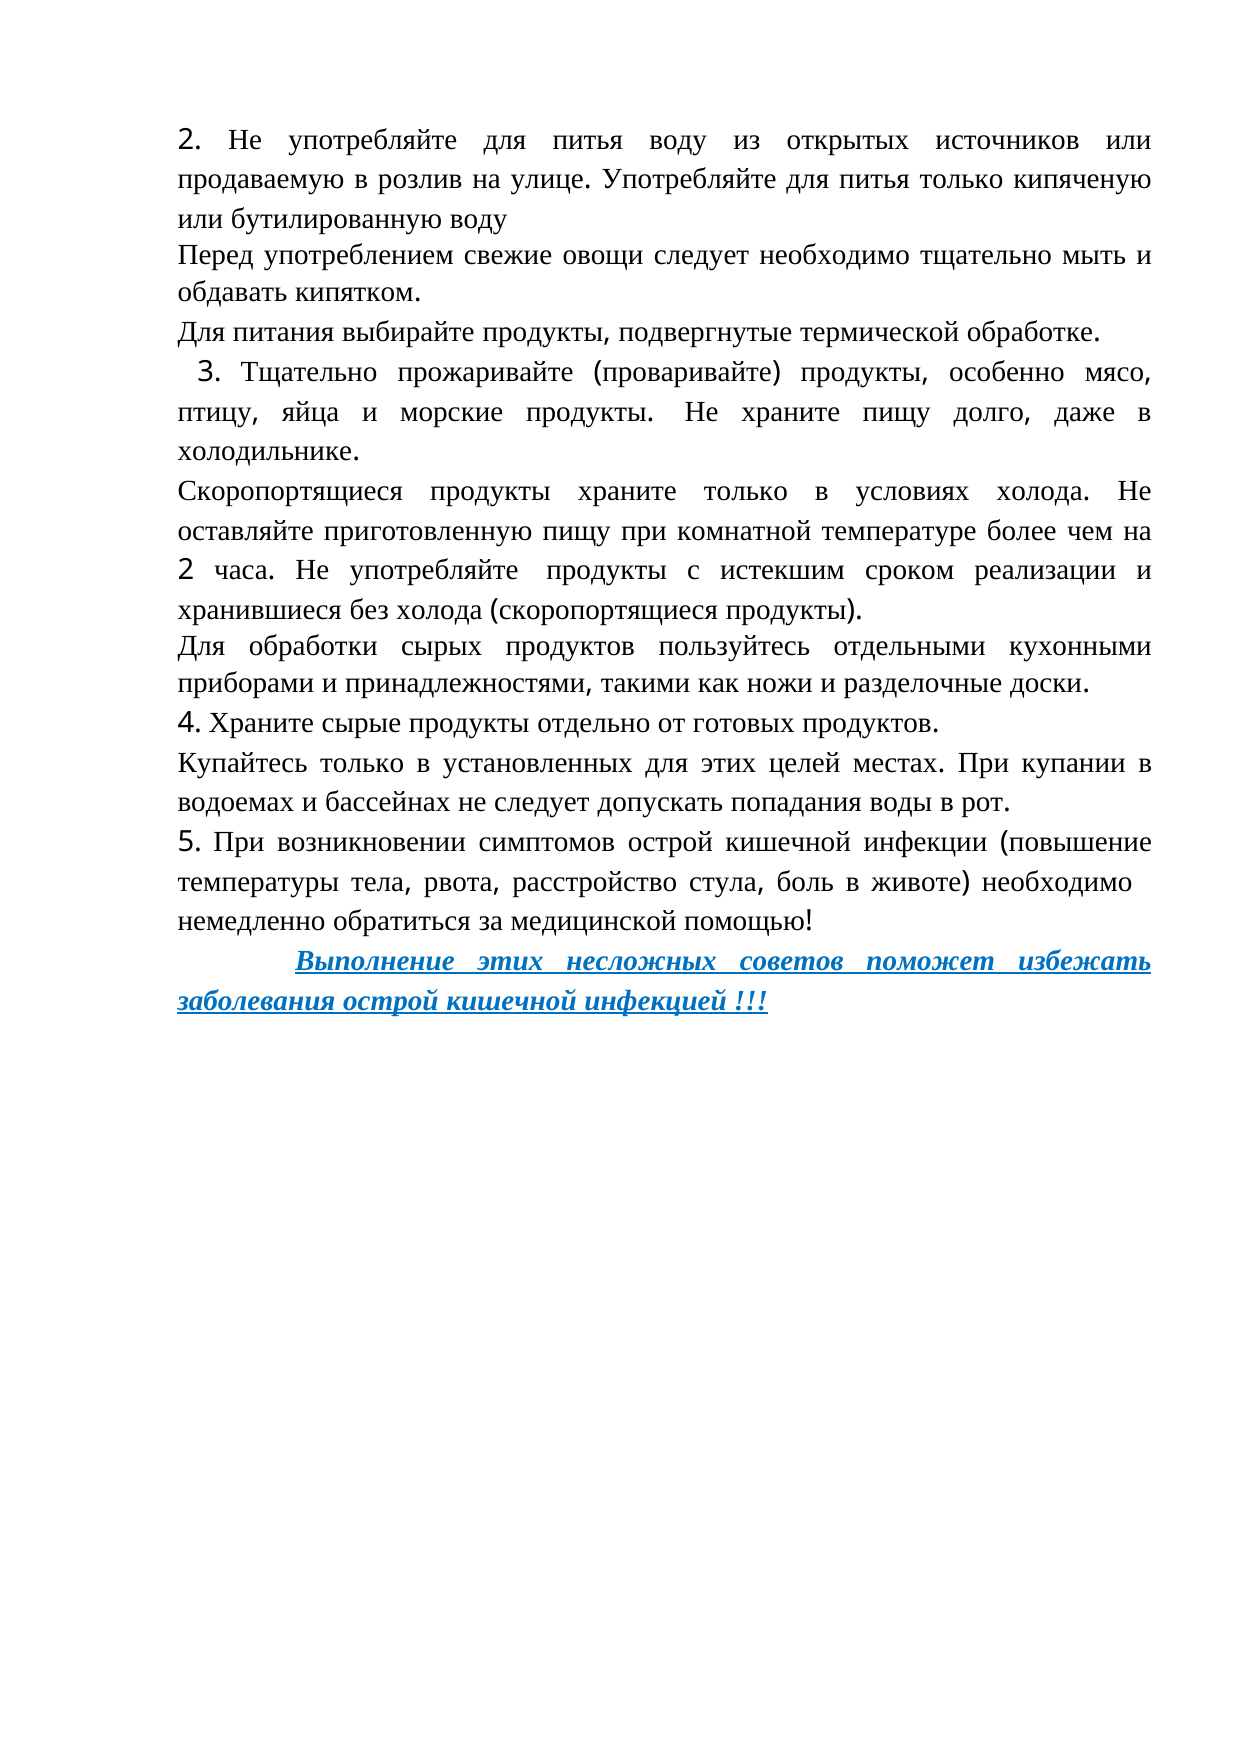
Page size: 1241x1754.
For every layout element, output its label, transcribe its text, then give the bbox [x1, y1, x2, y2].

text Скоропортящиеся продукты храните только в условиях холода. Не оставляйте приготовленную пищу при комнатной температуре более чем на 2 часа. Не употребляйте продукты с истекшим сроком реализации и хранившиеся без холода (скоропортящиеся продукты). [177, 469, 1152, 628]
text Выполнение этих несложных советов поможет избежать заболевания острой кишечной инфекцией !!! [177, 939, 1152, 1019]
text Перед употреблением свежие овощи следует необходимо тщательно мыть и обдавать кипятком. [177, 237, 1152, 310]
text Для обработки сырых продуктов пользуйтесь отдельными кухонными приборами и принадлежностями, такими как ножи и разделочные доски. [177, 628, 1152, 701]
text Купайтесь только в установленных для этих целей местах. При купании в водоемах и бассейнах не следует допускать попадания воды в рот. [177, 741, 1152, 820]
text Для питания выбирайте продукты, подвергнутые термической обработке. [177, 310, 1152, 350]
text 2. Не употребляйте для питья воду из открытых источников или продаваемую в розлив на улице. Употребляйте для питья только кипяченую или бутилированную воду [177, 118, 1152, 237]
text 4. Храните сырые продукты отдельно от готовых продуктов. [177, 701, 1152, 741]
text 3. Тщательно прожаривайте (проваривайте) продукты, особенно мясо, птицу, яйца и морские продукты. Не храните пищу долго, даже в холодильнике. [177, 350, 1152, 469]
text 5. При возникновении симптомов острой кишечной инфекции (повышение температуры тела, рвота, расстройство стула, боль в животе) необходимо немедленно обратиться за медицинской помощью! [177, 820, 1152, 939]
